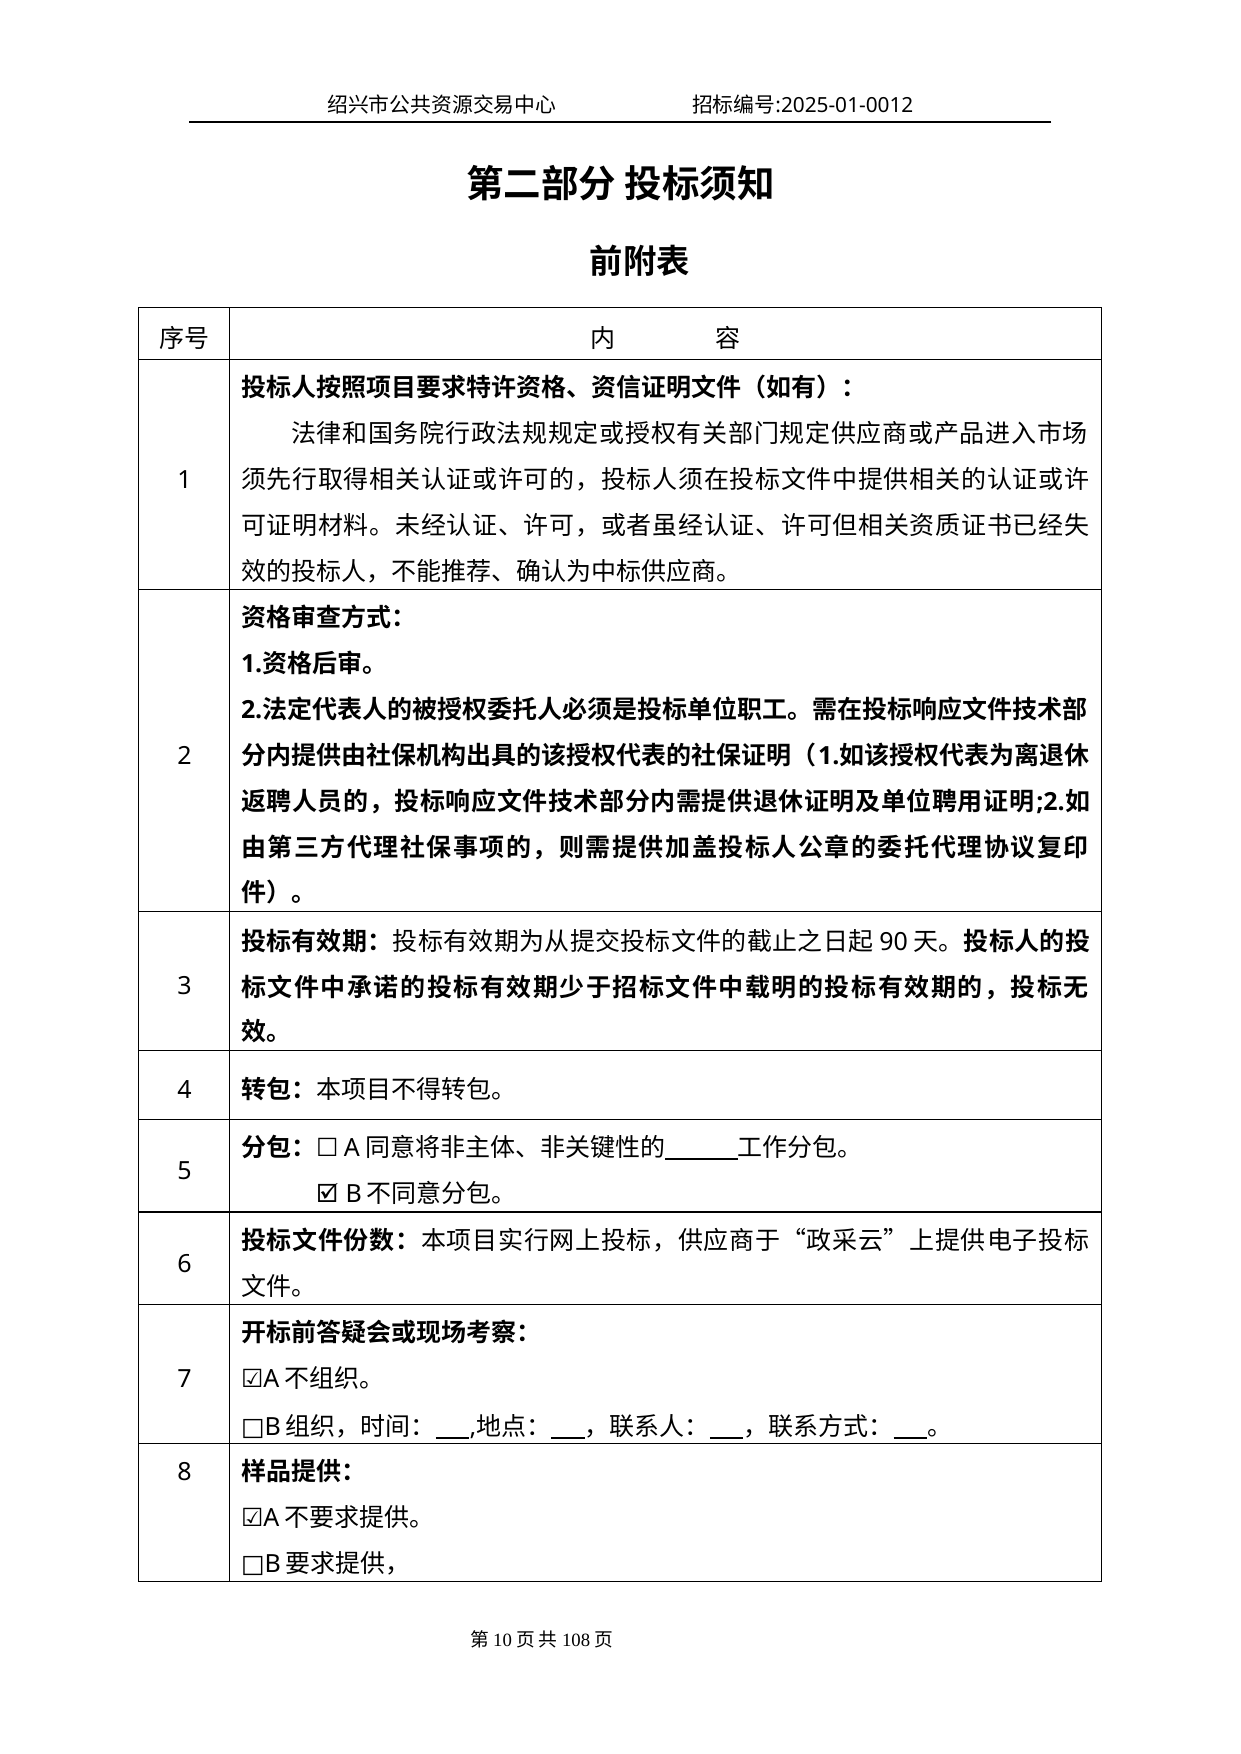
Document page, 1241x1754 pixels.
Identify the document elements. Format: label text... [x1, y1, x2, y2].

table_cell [230, 1444, 1101, 1581]
table_cell 投标有效期：投标有效期为从提交投标文件的截止之日起90天。投标人的投标文件中承诺的投标有效期少于招标文件中载明的投标有效期的，投标无效。 [230, 912, 1101, 1049]
table_cell 资格审查方式： 1.资格后审。 2.法定代表人的被授权委托人必须是投标单位职工。需在投标响应文件技术部分内提供由社保机构出具的该授权代表的社保证明（1.如该授权代表为离退休返聘人员的，投标响应文件技术部分内需提供退休证明及单位聘用证明;2.如由第三方代理社保事项的，则需提供加盖投标人公章的委托代理协议复印件）。 [230, 590, 1101, 911]
table_cell 投标文件份数：本项目实行网上投标，供应商于“政采云”上提供电子投标文件。 [230, 1213, 1101, 1304]
table_cell 7 [139, 1305, 229, 1443]
table_cell 3 [139, 912, 229, 1049]
text 前附表 [189, 235, 1051, 283]
table_header 序号 [139, 308, 229, 359]
table_cell 转包：本项目不得转包。 [230, 1051, 1101, 1119]
table_cell 5 [139, 1120, 229, 1211]
table_cell 分包：☐ A同意将非主体、非关键性的 工作分包。 B不同意分包。 [230, 1120, 1101, 1211]
table_cell 1 [139, 360, 229, 589]
table_header 内 容 [230, 308, 1101, 359]
table_cell 开标前答疑会或现场考察： ☑A不组织。 □B组织，时间： ,地点： ，联系人： ，联系方式： 。 [230, 1305, 1101, 1443]
table_cell 投标人按照项目要求特许资格、资信证明文件（如有）： 法律和国务院行政法规规定或授权有关部门规定供应商或产品进入市场须先行取得相关认证或许可的，投标人须在投标文件中提供相关的认证或许可证明材料。未经认证、许可，或者虽经认证、许可但相关资质证书已经失效的投标人，不能推荐、确认为中标供应商。 [230, 360, 1101, 589]
table_cell 8 [139, 1444, 229, 1581]
table_cell 4 [139, 1051, 229, 1119]
table_cell 6 [139, 1213, 229, 1304]
text 第二部分 投标须知 [189, 153, 1051, 208]
table_cell 2 [139, 590, 229, 911]
